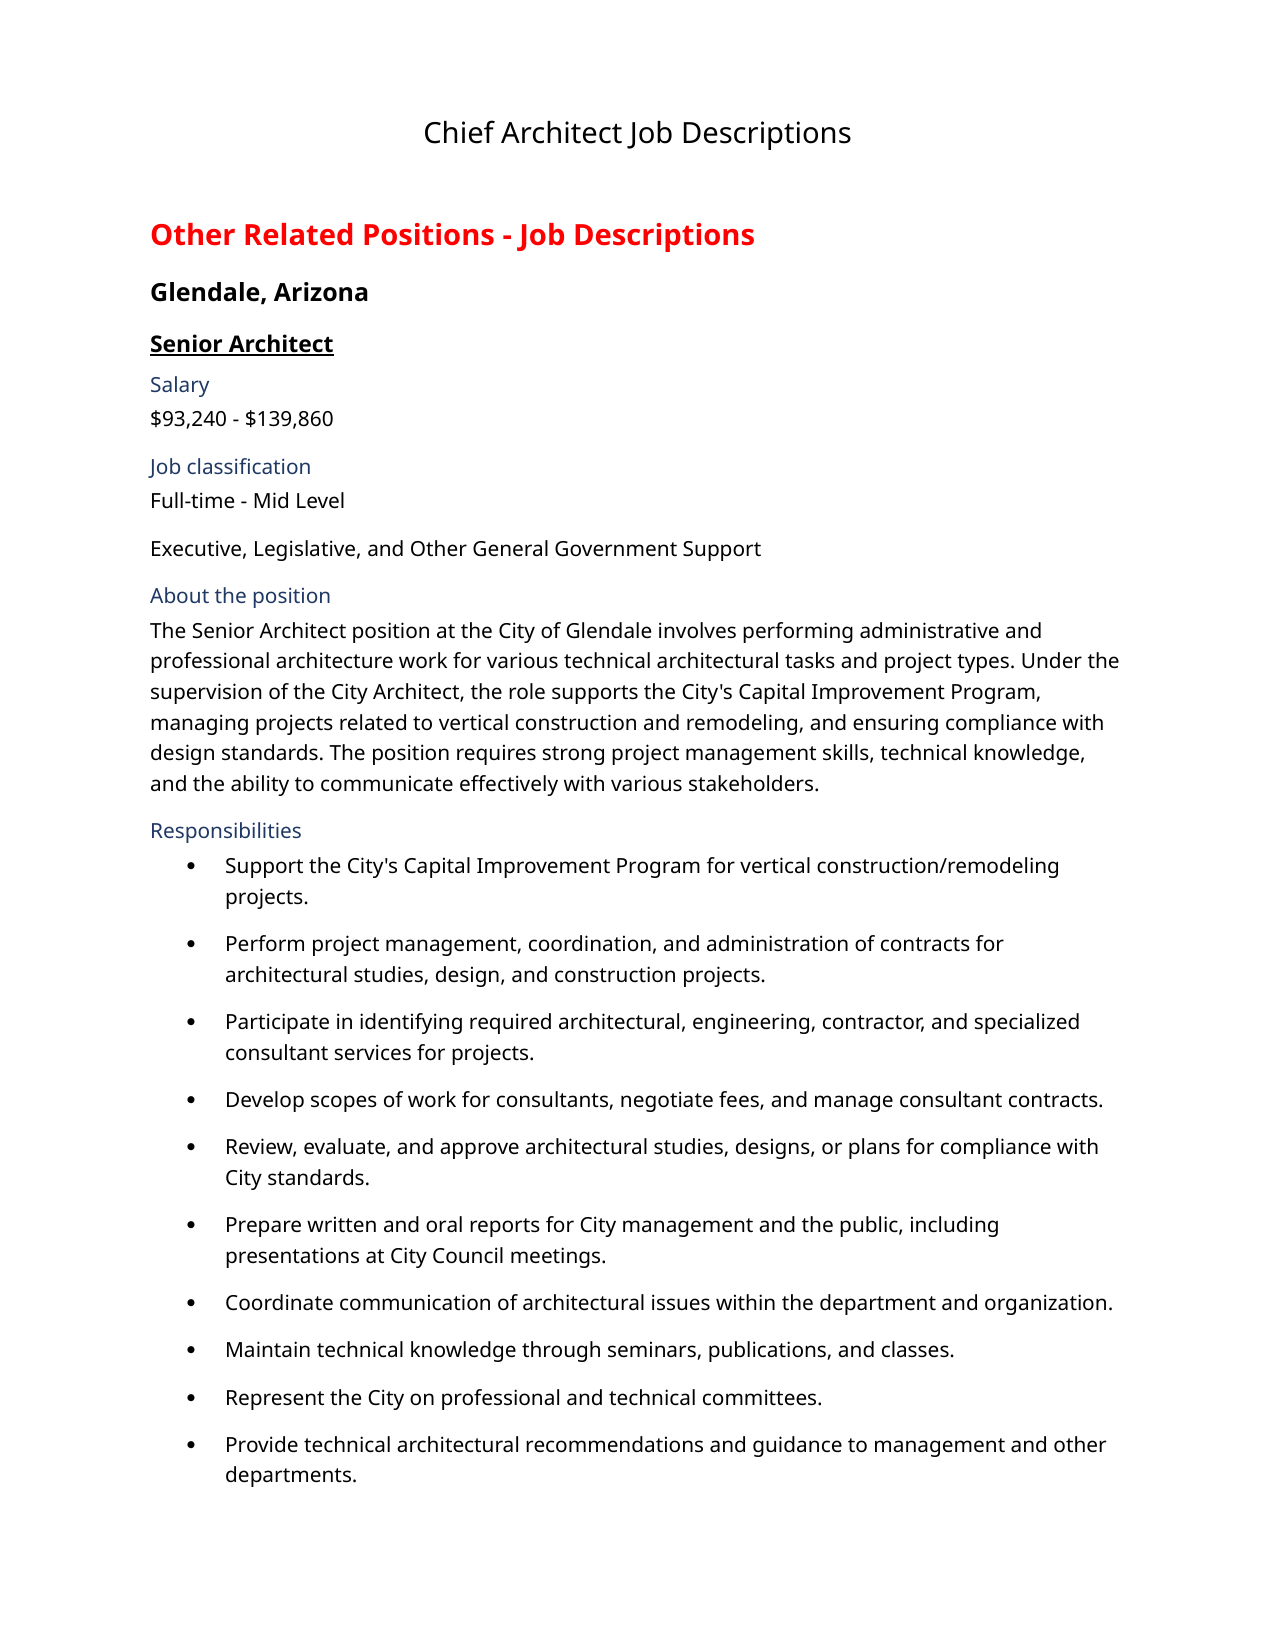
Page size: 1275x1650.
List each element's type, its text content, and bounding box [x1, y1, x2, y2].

list Develop scopes of work for consultants, negotiate fees, and manage consultant contracts. [187, 1085, 1125, 1113]
subtitle About the position [150, 581, 1125, 609]
list Perform project management, coordination, and administration of contracts for architectural studies, design, and construction projects. [187, 929, 1125, 988]
list Represent the City on professional and technical committees. [187, 1383, 1125, 1411]
list Participate in identifying required architectural, engineering, contractor, and specialized consultant services for projects. [187, 1007, 1125, 1066]
subtitle Job classification [150, 452, 1125, 480]
subtitle Responsibilities [150, 816, 1125, 845]
subtitle Senior Architect [150, 328, 1125, 359]
list Coordinate communication of architectural issues within the department and organization. [187, 1288, 1125, 1316]
list Provide technical architectural recommendations and guidance to management and other departments. [187, 1430, 1125, 1489]
text $93,240 - $139,860 [150, 404, 1125, 433]
list Review, evaluate, and approve architectural studies, designs, or plans for compliance with City standards. [187, 1132, 1125, 1191]
subtitle Other Related Positions - Job Descriptions [150, 215, 1125, 254]
text Executive, Legislative, and Other General Government Support [150, 534, 1125, 562]
subtitle Glendale, Arizona [150, 274, 1125, 308]
list Prepare written and oral reports for City management and the public, including presentations at City Council meetings. [187, 1210, 1125, 1269]
subtitle Salary [150, 370, 1125, 398]
text The Senior Architect position at the City of Glendale involves performing administrative and professional architecture work for various technical architectural tasks and project types. Under the supervision of the City Architect, the role supports the City's Capital Improvement Program, managing projects related to vertical construction and remodeling, and ensuring compliance with design standards. The position requires strong project management skills, technical knowledge, and the ability to communicate effectively with various stakeholders. [150, 616, 1125, 797]
list Support the City's Capital Improvement Program for vertical construction/remodeling projects. [187, 851, 1125, 910]
list Maintain technical knowledge through seminars, publications, and classes. [187, 1335, 1125, 1364]
text Full-time - Mid Level [150, 487, 1125, 515]
